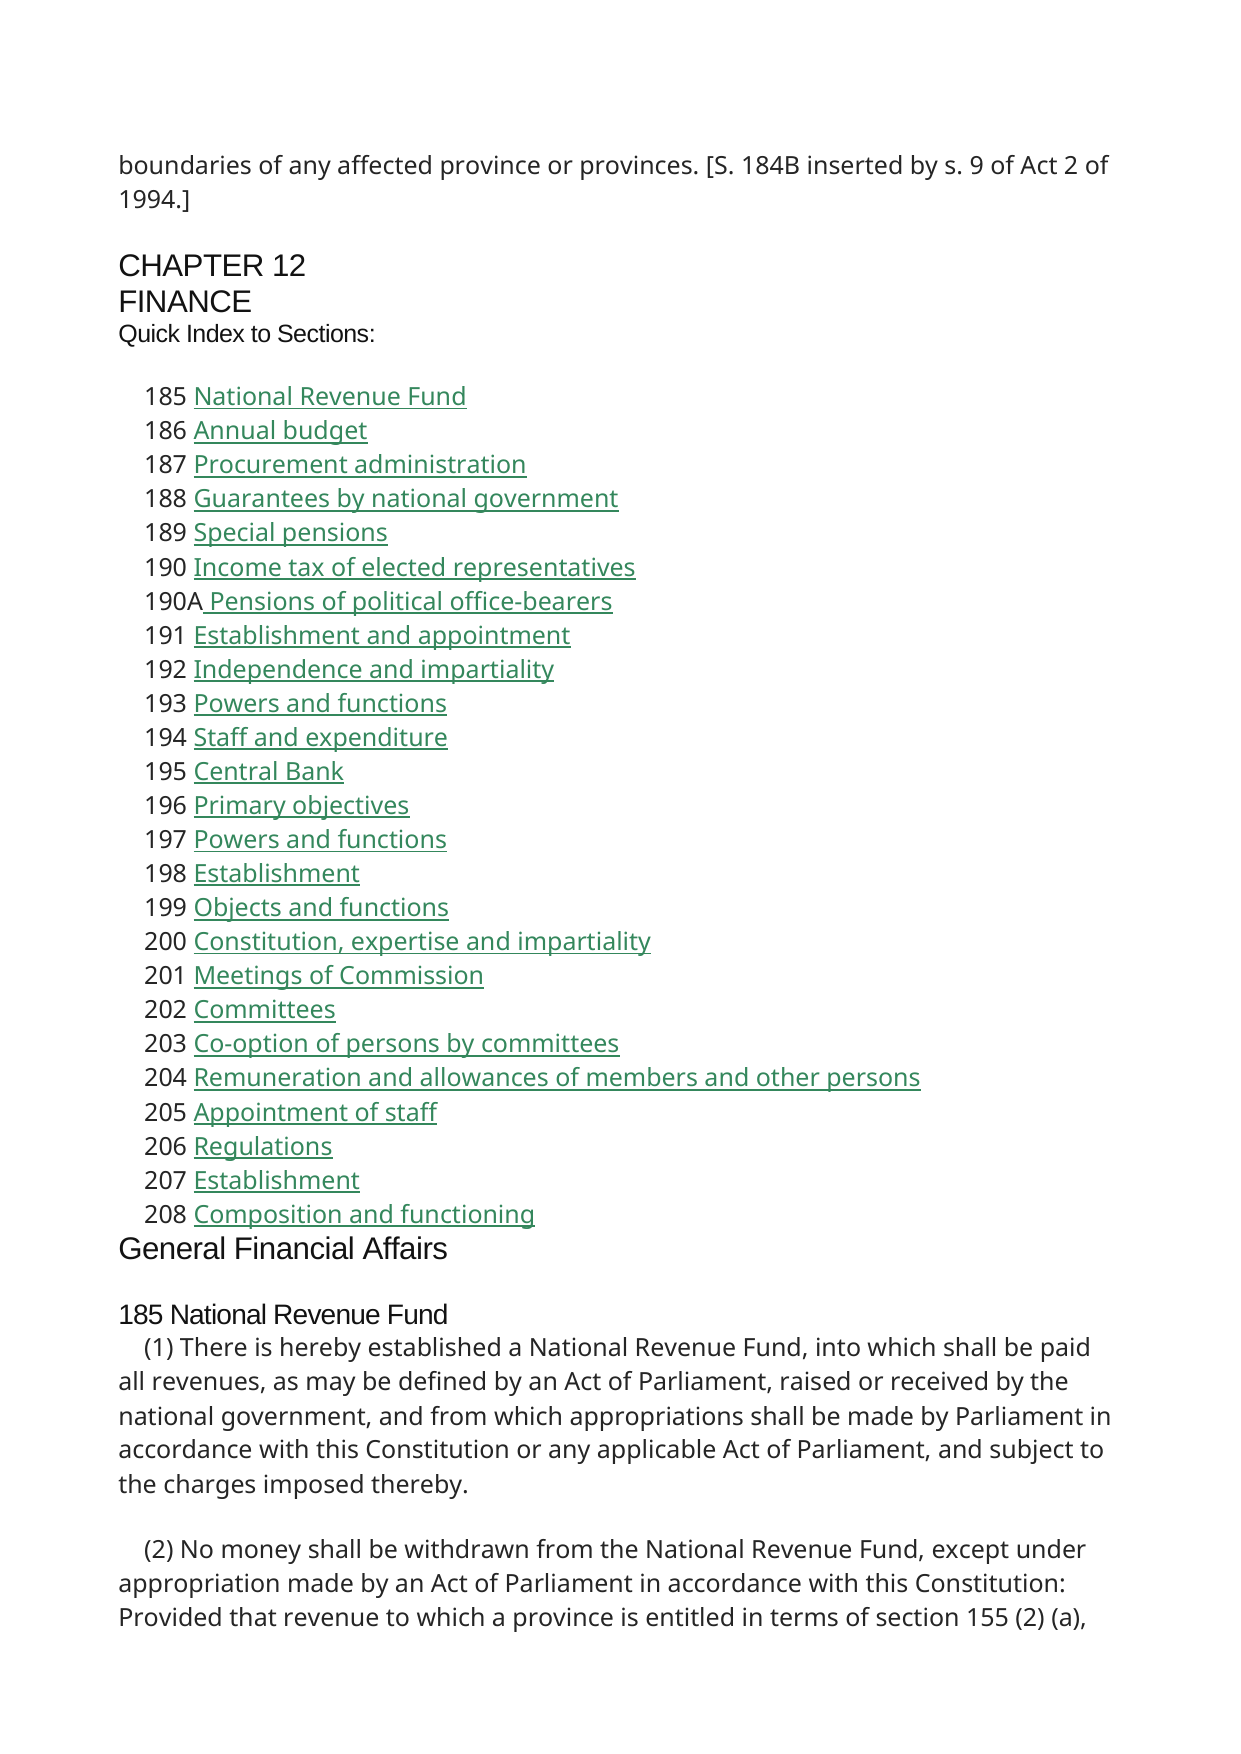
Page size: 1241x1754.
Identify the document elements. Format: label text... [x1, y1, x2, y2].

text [118, 148, 1122, 216]
text 185 National Revenue Fund [118, 1298, 1122, 1330]
text CHAPTER 12 FINANCE [118, 247, 1122, 319]
text (1) There is hereby established a National Revenue Fund, into which shall be paid all revenues, as may be defined by an Act of Parliament, raised or received by the national government, and from which appropriations shall be made by Parliament in accordance with this Constitution or any applicable Act of Parliament, and subject to the charges imposed thereby. [118, 1330, 1122, 1500]
text Quick Index to Sections: [118, 319, 1122, 348]
text 185 National Revenue Fund 186 Annual budget 187 Procurement administration 188 Guarantees by national government 189 Special pensions 190 Income tax of elected representatives 190A Pensions of political office-bearers 191 Establishment and appointment 192 Independence and impartiality 193 Powers and functions 194 Staff and expenditure 195 Central Bank 196 Primary objectives 197 Powers and functions 198 Establishment 199 Objects and functions 200 Constitution, expertise and impartiality 201 Meetings of Commission 202 Committees 203 Co-option of persons by committees 204 Remuneration and allowances of members and other persons 205 Appointment of staff 206 Regulations 207 Establishment 208 Composition and functioning [118, 379, 1122, 1230]
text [118, 1532, 1122, 1634]
text General Financial Affairs [118, 1230, 1122, 1266]
